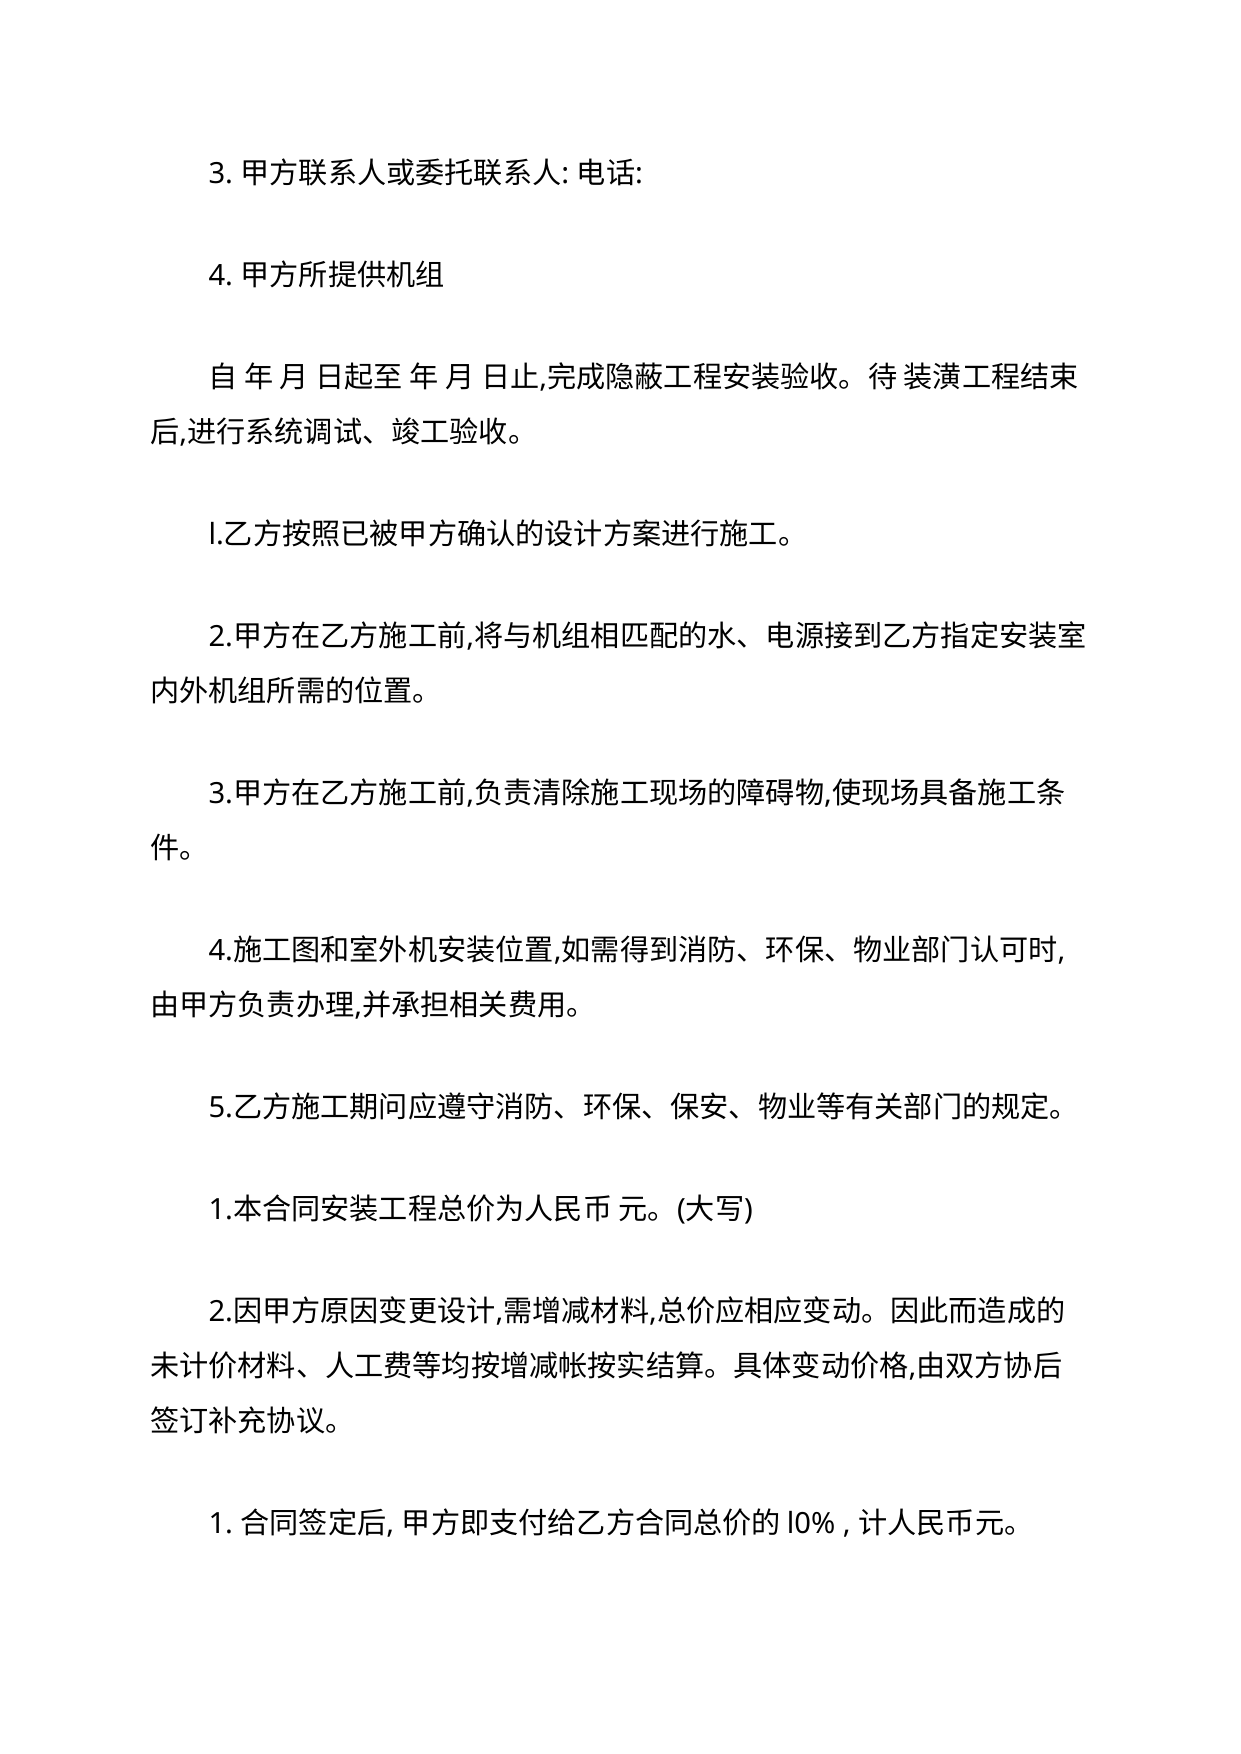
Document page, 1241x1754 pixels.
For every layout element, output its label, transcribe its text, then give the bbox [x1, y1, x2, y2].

text 3. 甲方联系人或委托联系人: 电话: [150, 150, 1090, 192]
text 3.甲方在乙方施工前,负责清除施工现场的障碍物,使现场具备施工条件。 [150, 770, 1090, 867]
text 4.施工图和室外机安装位置,如需得到消防、环保、物业部门认可时,由甲方负责办理,并承担相关费用。 [150, 926, 1090, 1024]
text 1. 合同签定后, 甲方即支付给乙方合同总价的l0% , 计人民币元。 [150, 1499, 1090, 1542]
text l.乙方按照已被甲方确认的设计方案进行施工。 [150, 511, 1090, 553]
text 2.甲方在乙方施工前,将与机组相匹配的水、电源接到乙方指定安装室内外机组所需的位置。 [150, 613, 1090, 710]
text 1.本合同安装工程总价为人民币 元。(大写) [150, 1185, 1090, 1228]
text 5.乙方施工期问应遵守消防、环保、保安、物业等有关部门的规定。 [150, 1083, 1090, 1126]
text 自 年 月 日起至 年 月 日止,完成隐蔽工程安装验收。待 装潢工程结束后,进行系统调试、竣工验收。 [150, 354, 1090, 451]
text 4. 甲方所提供机组 [150, 252, 1090, 294]
text 2.因甲方原因变更设计,需增减材料,总价应相应变动。因此而造成的未计价材料、人工费等均按增减帐按实结算。具体变动价格,由双方协后签订补充协议。 [150, 1287, 1090, 1440]
